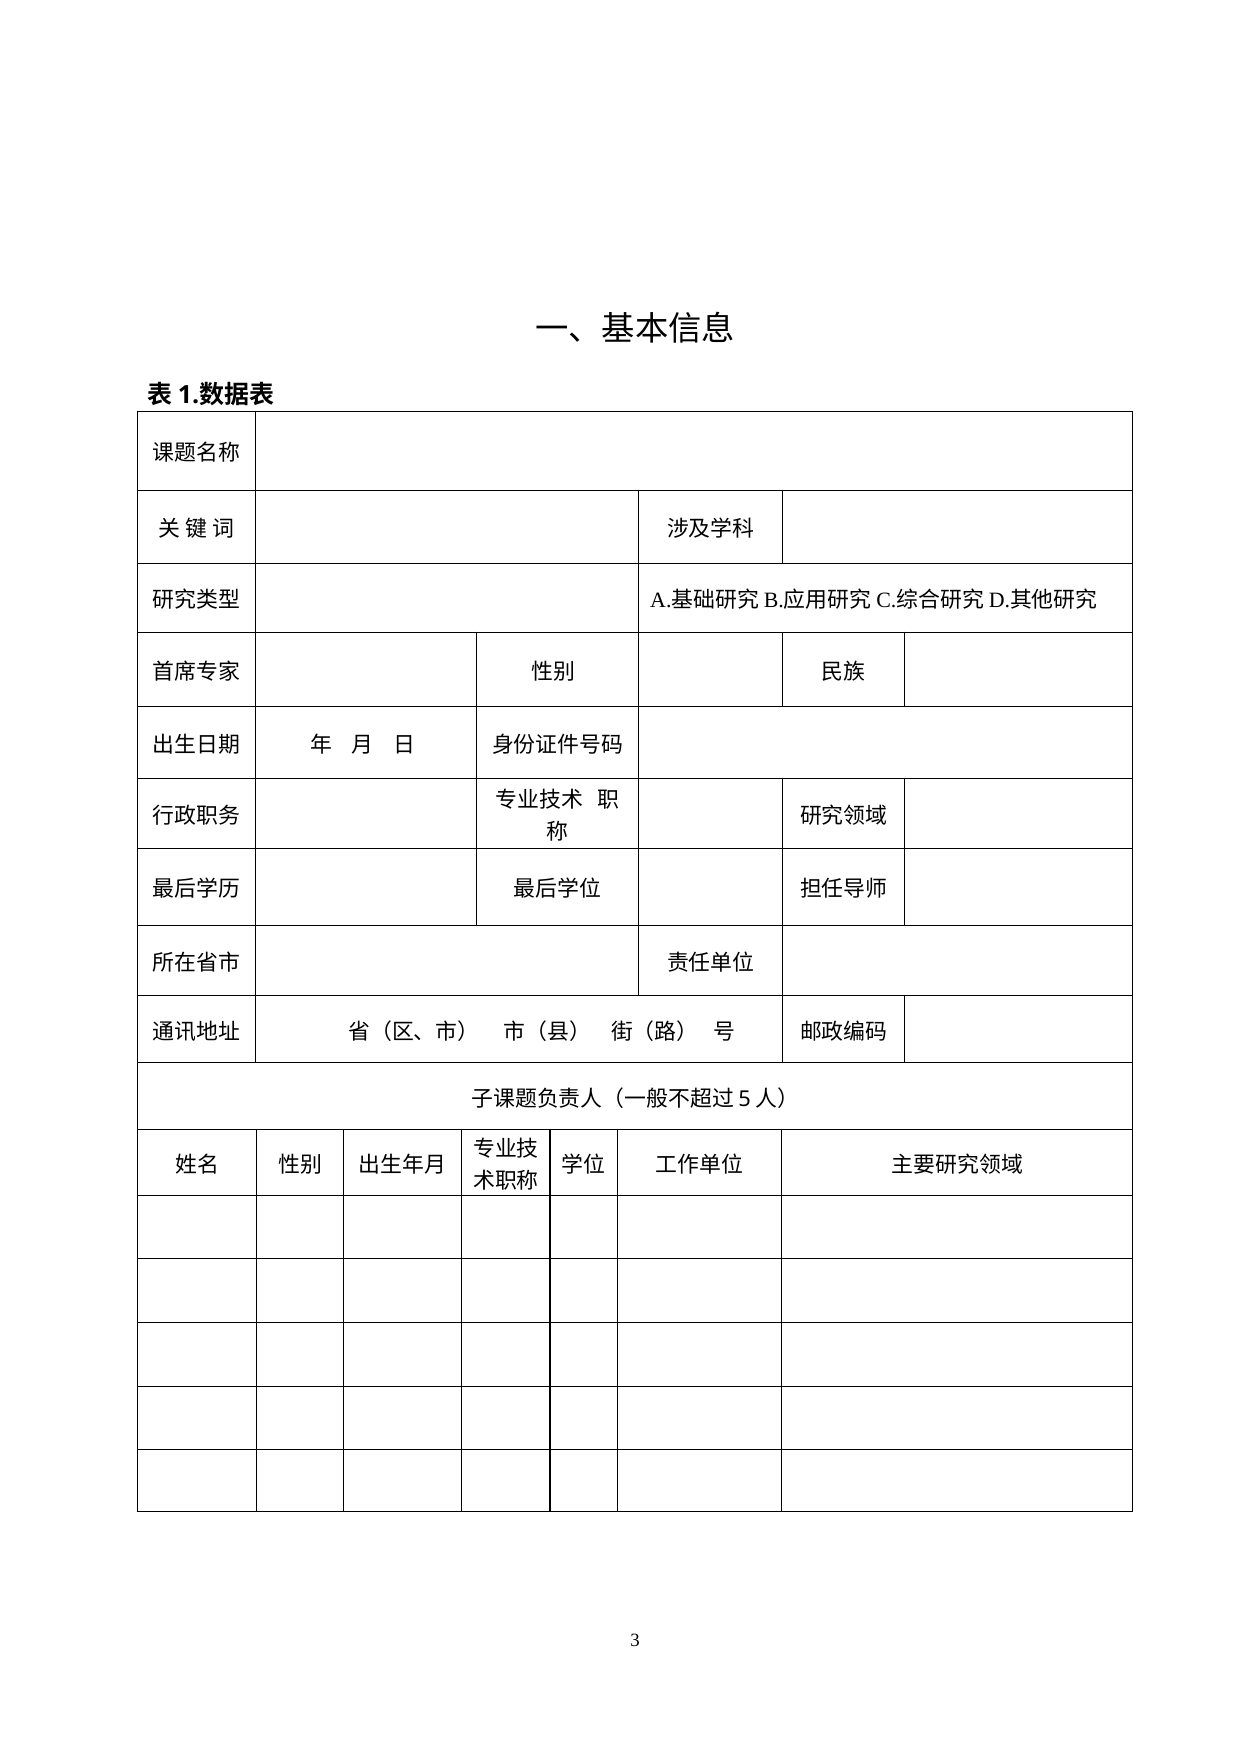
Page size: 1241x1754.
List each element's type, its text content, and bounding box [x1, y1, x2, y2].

table_cell [618, 1450, 781, 1511]
table_cell 所在省市 [138, 926, 255, 995]
table_cell 行政职务 [138, 779, 255, 848]
table_header 课题名称 [138, 412, 255, 490]
table_cell [344, 1323, 461, 1386]
table_cell [782, 1323, 1132, 1386]
table_cell [782, 1387, 1132, 1449]
table_cell 研究领域 [783, 779, 904, 848]
table_cell [551, 1450, 617, 1511]
table_cell [256, 849, 476, 925]
table_cell 出生年月 [344, 1130, 461, 1195]
table_cell 性别 [477, 633, 638, 706]
table_cell [783, 491, 1132, 563]
table_cell [256, 633, 476, 706]
table_cell [905, 996, 1132, 1062]
table_cell 担任导师 [783, 849, 904, 925]
table_cell 性别 [257, 1130, 343, 1195]
table_cell 研究类型 [138, 564, 255, 632]
text 表1.数据表 [148, 374, 1122, 411]
table_cell [618, 1387, 781, 1449]
table_cell [639, 707, 1132, 778]
table_cell [462, 1387, 549, 1449]
table_cell 工作单位 [618, 1130, 781, 1195]
table_cell [551, 1323, 617, 1386]
table_cell [344, 1259, 461, 1322]
text 一、基本信息 [148, 302, 1122, 350]
table_cell 涉及学科 [639, 491, 782, 563]
table_cell [138, 1387, 256, 1449]
table_cell [905, 633, 1132, 706]
table_cell [138, 1323, 256, 1386]
table_cell 专业技术 职称 [477, 779, 638, 848]
table_cell [462, 1450, 549, 1511]
table_cell A.基础研究 B.应用研究 C.综合研究 D.其他研究 [639, 564, 1132, 632]
table_cell 关 键 词 [138, 491, 255, 563]
table_cell [257, 1323, 343, 1386]
table_cell [618, 1196, 781, 1258]
table_cell [639, 849, 782, 925]
table_cell [618, 1259, 781, 1322]
table_cell 子课题负责人（一般不超过5人） [138, 1063, 1132, 1129]
table_cell 专业技术职称 [462, 1130, 549, 1195]
table_cell 最后学位 [477, 849, 638, 925]
table_cell [256, 491, 638, 563]
table_cell [551, 1196, 617, 1258]
table_cell [257, 1259, 343, 1322]
table_cell 出生日期 [138, 707, 255, 778]
table_cell [344, 1387, 461, 1449]
table_cell [344, 1450, 461, 1511]
table_cell [257, 1387, 343, 1449]
table_cell 年 月 日 [256, 707, 476, 778]
table_cell 姓名 [138, 1130, 256, 1195]
table_cell [344, 1196, 461, 1258]
table_cell [257, 1450, 343, 1511]
table_cell [462, 1196, 549, 1258]
table_cell [462, 1259, 549, 1322]
table_cell [782, 1196, 1132, 1258]
table_cell [256, 926, 638, 995]
table_cell [462, 1323, 549, 1386]
table_cell [782, 1259, 1132, 1322]
table_cell [138, 1450, 256, 1511]
table_cell [551, 1259, 617, 1322]
table_cell 主要研究领域 [782, 1130, 1132, 1195]
table_cell 最后学历 [138, 849, 255, 925]
table_cell 邮政编码 [783, 996, 904, 1062]
table_cell [551, 1387, 617, 1449]
table_cell [138, 1259, 256, 1322]
table_cell 省（区、市） 市（县） 街（路） 号 [256, 996, 782, 1062]
table_cell [639, 633, 782, 706]
table_cell 首席专家 [138, 633, 255, 706]
table_cell [783, 926, 1132, 995]
table_cell [257, 1196, 343, 1258]
table_cell [782, 1450, 1132, 1511]
table_cell [639, 779, 782, 848]
table_cell 通讯地址 [138, 996, 255, 1062]
table_cell [905, 779, 1132, 848]
table_cell [618, 1323, 781, 1386]
table_cell [905, 849, 1132, 925]
table_cell [256, 564, 638, 632]
table_cell [138, 1196, 256, 1258]
table_cell [256, 779, 476, 848]
table_cell 学位 [551, 1130, 617, 1195]
table_cell 责任单位 [639, 926, 782, 995]
table_cell 民族 [783, 633, 904, 706]
table_cell 身份证件号码 [477, 707, 638, 778]
table_header [256, 412, 1132, 490]
